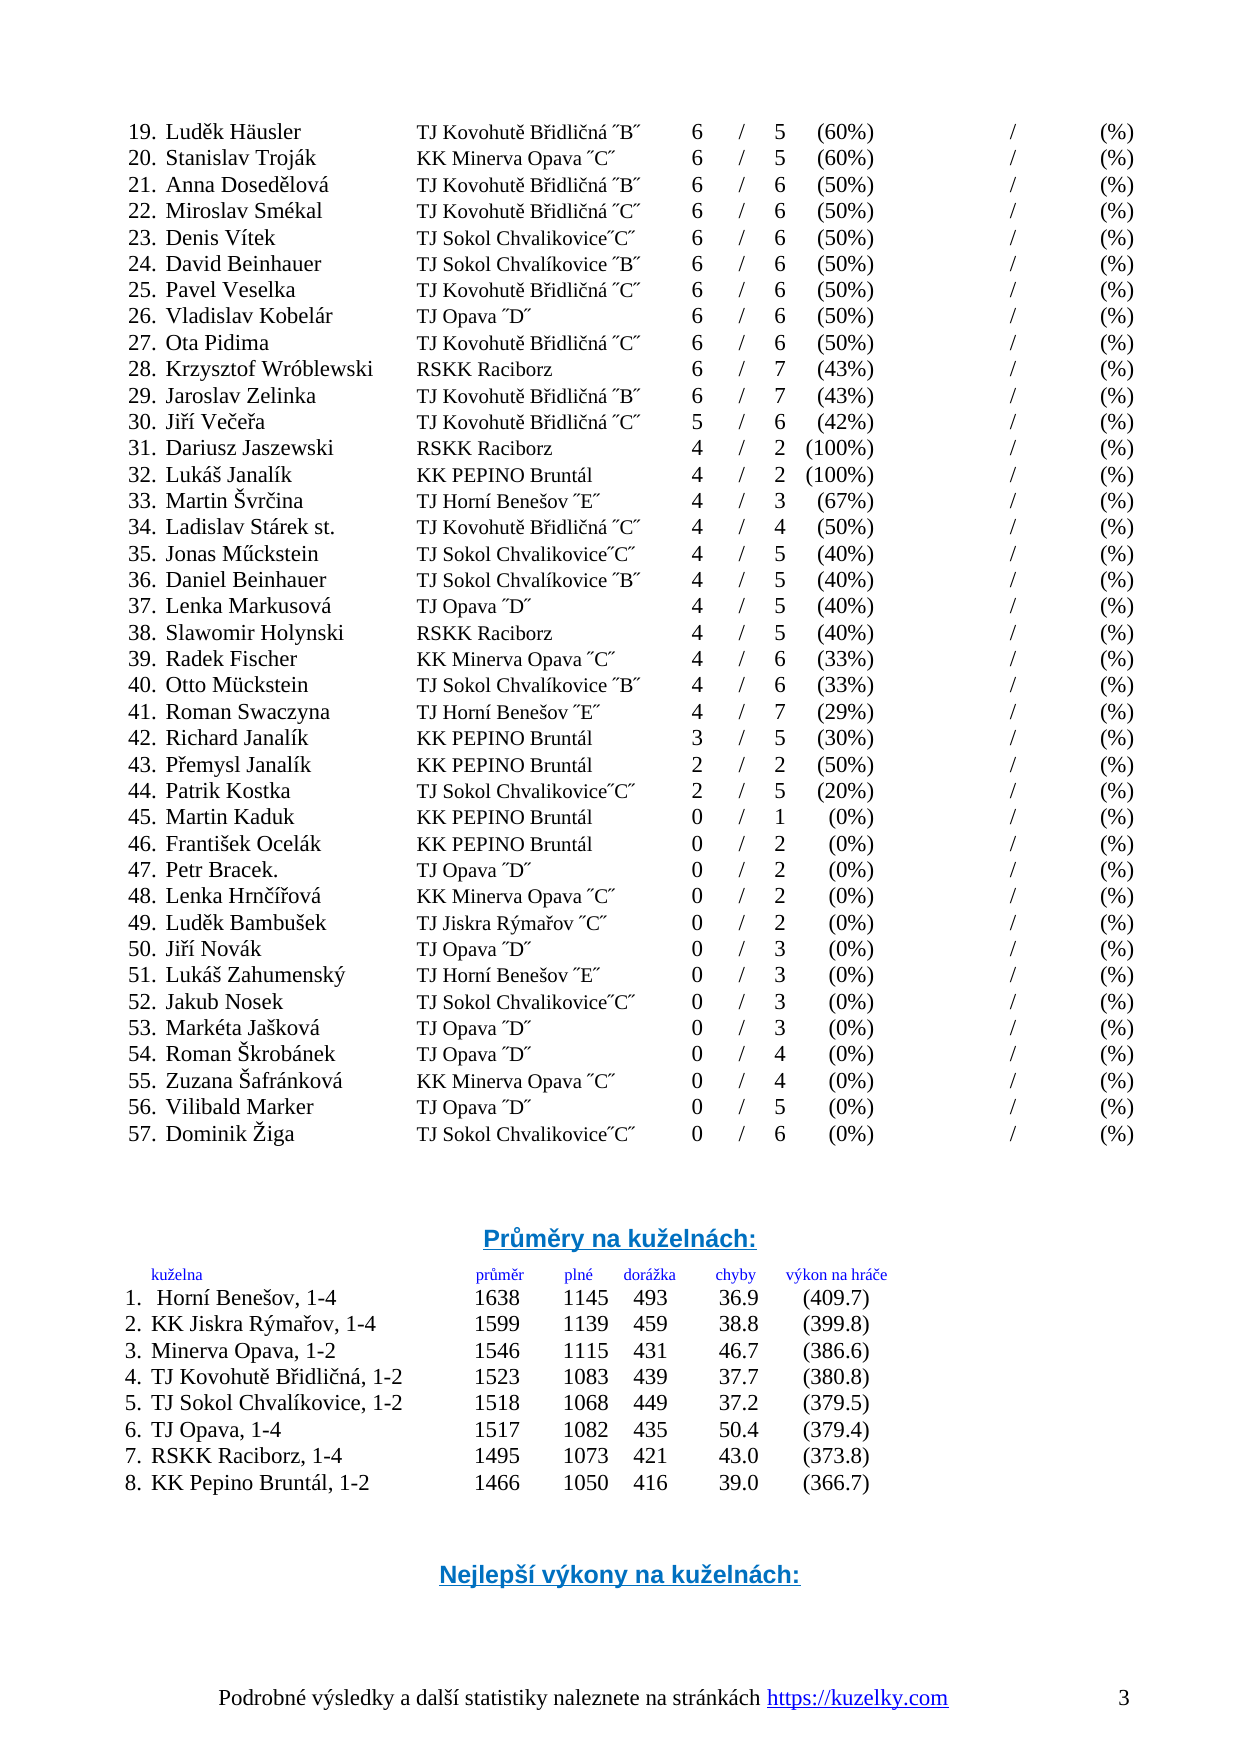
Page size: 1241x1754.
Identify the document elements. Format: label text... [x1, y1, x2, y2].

text 49. Luděk Bambušek TJ Jiskra Rýmařov ˝C˝ 0 / 2 (0%) / (%) [106, 909, 1134, 935]
text 30. Jiří Večeřa TJ Kovohutě Břidličná ˝C˝ 5 / 6 (42%) / (%) [106, 408, 1134, 434]
text 52. Jakub Nosek TJ Sokol Chvalikovice˝C˝ 0 / 3 (0%) / (%) [106, 988, 1134, 1014]
text 2. KK Jiskra Rýmařov, 1-4 1599 1139 459 38.8 (399.8) [106, 1310, 1134, 1337]
text 54. Roman Škrobánek TJ Opava ˝D˝ 0 / 4 (0%) / (%) [106, 1041, 1134, 1067]
text 20. Stanislav Troják KK Minerva Opava ˝C˝ 6 / 5 (60%) / (%) [106, 144, 1134, 171]
text 23. Denis Vítek TJ Sokol Chvalikovice˝C˝ 6 / 6 (50%) / (%) [106, 223, 1134, 250]
text 4. TJ Kovohutě Břidličná, 1-2 1523 1083 439 37.7 (380.8) [106, 1363, 1134, 1389]
text 46. František Ocelák KK PEPINO Bruntál 0 / 2 (0%) / (%) [106, 830, 1134, 856]
text 42. Richard Janalík KK PEPINO Bruntál 3 / 5 (30%) / (%) [106, 724, 1134, 751]
text 47. Petr Bracek. TJ Opava ˝D˝ 0 / 2 (0%) / (%) [106, 856, 1134, 882]
text 27. Ota Pidima TJ Kovohutě Břidličná ˝C˝ 6 / 6 (50%) / (%) [106, 329, 1134, 355]
text 44. Patrik Kostka TJ Sokol Chvalikovice˝C˝ 2 / 5 (20%) / (%) [106, 777, 1134, 803]
text 51. Lukáš Zahumenský TJ Horní Benešov ˝E˝ 0 / 3 (0%) / (%) [106, 961, 1134, 988]
text 26. Vladislav Kobelár TJ Opava ˝D˝ 6 / 6 (50%) / (%) [106, 303, 1134, 329]
text 36. Daniel Beinhauer TJ Sokol Chvalíkovice ˝B˝ 4 / 5 (40%) / (%) [106, 566, 1134, 592]
text 33. Martin Švrčina TJ Horní Benešov ˝E˝ 4 / 3 (67%) / (%) [106, 487, 1134, 513]
text 21. Anna Dosedělová TJ Kovohutě Břidličná ˝B˝ 6 / 6 (50%) / (%) [106, 171, 1134, 197]
text 37. Lenka Markusová TJ Opava ˝D˝ 4 / 5 (40%) / (%) [106, 592, 1134, 619]
text 7. RSKK Raciborz, 1-4 1495 1073 421 43.0 (373.8) [106, 1442, 1134, 1468]
text 41. Roman Swaczyna TJ Horní Benešov ˝E˝ 4 / 7 (29%) / (%) [106, 698, 1134, 724]
text 3. Minerva Opava, 1-2 1546 1115 431 46.7 (386.6) [106, 1337, 1134, 1363]
text 1. Horní Benešov, 1-4 1638 1145 493 36.9 (409.7) [106, 1284, 1134, 1310]
text 31. Dariusz Jaszewski RSKK Raciborz 4 / 2 (100%) / (%) [106, 434, 1134, 461]
text 19. Luděk Häusler TJ Kovohutě Břidličná ˝B˝ 6 / 5 (60%) / (%) [106, 118, 1134, 144]
text 28. Krzysztof Wróblewski RSKK Raciborz 6 / 7 (43%) / (%) [106, 355, 1134, 382]
text 6. TJ Opava, 1-4 1517 1082 435 50.4 (379.4) [106, 1416, 1134, 1442]
text 57. Dominik Žiga TJ Sokol Chvalikovice˝C˝ 0 / 6 (0%) / (%) [106, 1119, 1134, 1146]
text kuželna průměr plné dorážka chyby výkon na hráče [106, 1265, 1134, 1284]
text 55. Zuzana Šafránková KK Minerva Opava ˝C˝ 0 / 4 (0%) / (%) [106, 1067, 1134, 1093]
text Průměry na kuželnách: [94, 1224, 1145, 1252]
text Nejlepší výkony na kuželnách: [94, 1560, 1145, 1589]
text 50. Jiří Novák TJ Opava ˝D˝ 0 / 3 (0%) / (%) [106, 935, 1134, 961]
text 38. Slawomir Holynski RSKK Raciborz 4 / 5 (40%) / (%) [106, 619, 1134, 645]
text 53. Markéta Jašková TJ Opava ˝D˝ 0 / 3 (0%) / (%) [106, 1014, 1134, 1041]
text 22. Miroslav Smékal TJ Kovohutě Břidličná ˝C˝ 6 / 6 (50%) / (%) [106, 197, 1134, 223]
text 8. KK Pepino Bruntál, 1-2 1466 1050 416 39.0 (366.7) [106, 1468, 1134, 1495]
text 32. Lukáš Janalík KK PEPINO Bruntál 4 / 2 (100%) / (%) [106, 461, 1134, 487]
text 48. Lenka Hrnčířová KK Minerva Opava ˝C˝ 0 / 2 (0%) / (%) [106, 882, 1134, 909]
text 25. Pavel Veselka TJ Kovohutě Břidličná ˝C˝ 6 / 6 (50%) / (%) [106, 276, 1134, 303]
text 35. Jonas Műckstein TJ Sokol Chvalikovice˝C˝ 4 / 5 (40%) / (%) [106, 540, 1134, 566]
text 5. TJ Sokol Chvalíkovice, 1-2 1518 1068 449 37.2 (379.5) [106, 1389, 1134, 1416]
text 45. Martin Kaduk KK PEPINO Bruntál 0 / 1 (0%) / (%) [106, 803, 1134, 830]
text 34. Ladislav Stárek st. TJ Kovohutě Břidličná ˝C˝ 4 / 4 (50%) / (%) [106, 513, 1134, 540]
text 24. David Beinhauer TJ Sokol Chvalíkovice ˝B˝ 6 / 6 (50%) / (%) [106, 250, 1134, 276]
text 56. Vilibald Marker TJ Opava ˝D˝ 0 / 5 (0%) / (%) [106, 1093, 1134, 1119]
text 29. Jaroslav Zelinka TJ Kovohutě Břidličná ˝B˝ 6 / 7 (43%) / (%) [106, 382, 1134, 408]
text 39. Radek Fischer KK Minerva Opava ˝C˝ 4 / 6 (33%) / (%) [106, 645, 1134, 672]
text 43. Přemysl Janalík KK PEPINO Bruntál 2 / 2 (50%) / (%) [106, 751, 1134, 777]
text 40. Otto Mückstein TJ Sokol Chvalíkovice ˝B˝ 4 / 6 (33%) / (%) [106, 672, 1134, 698]
